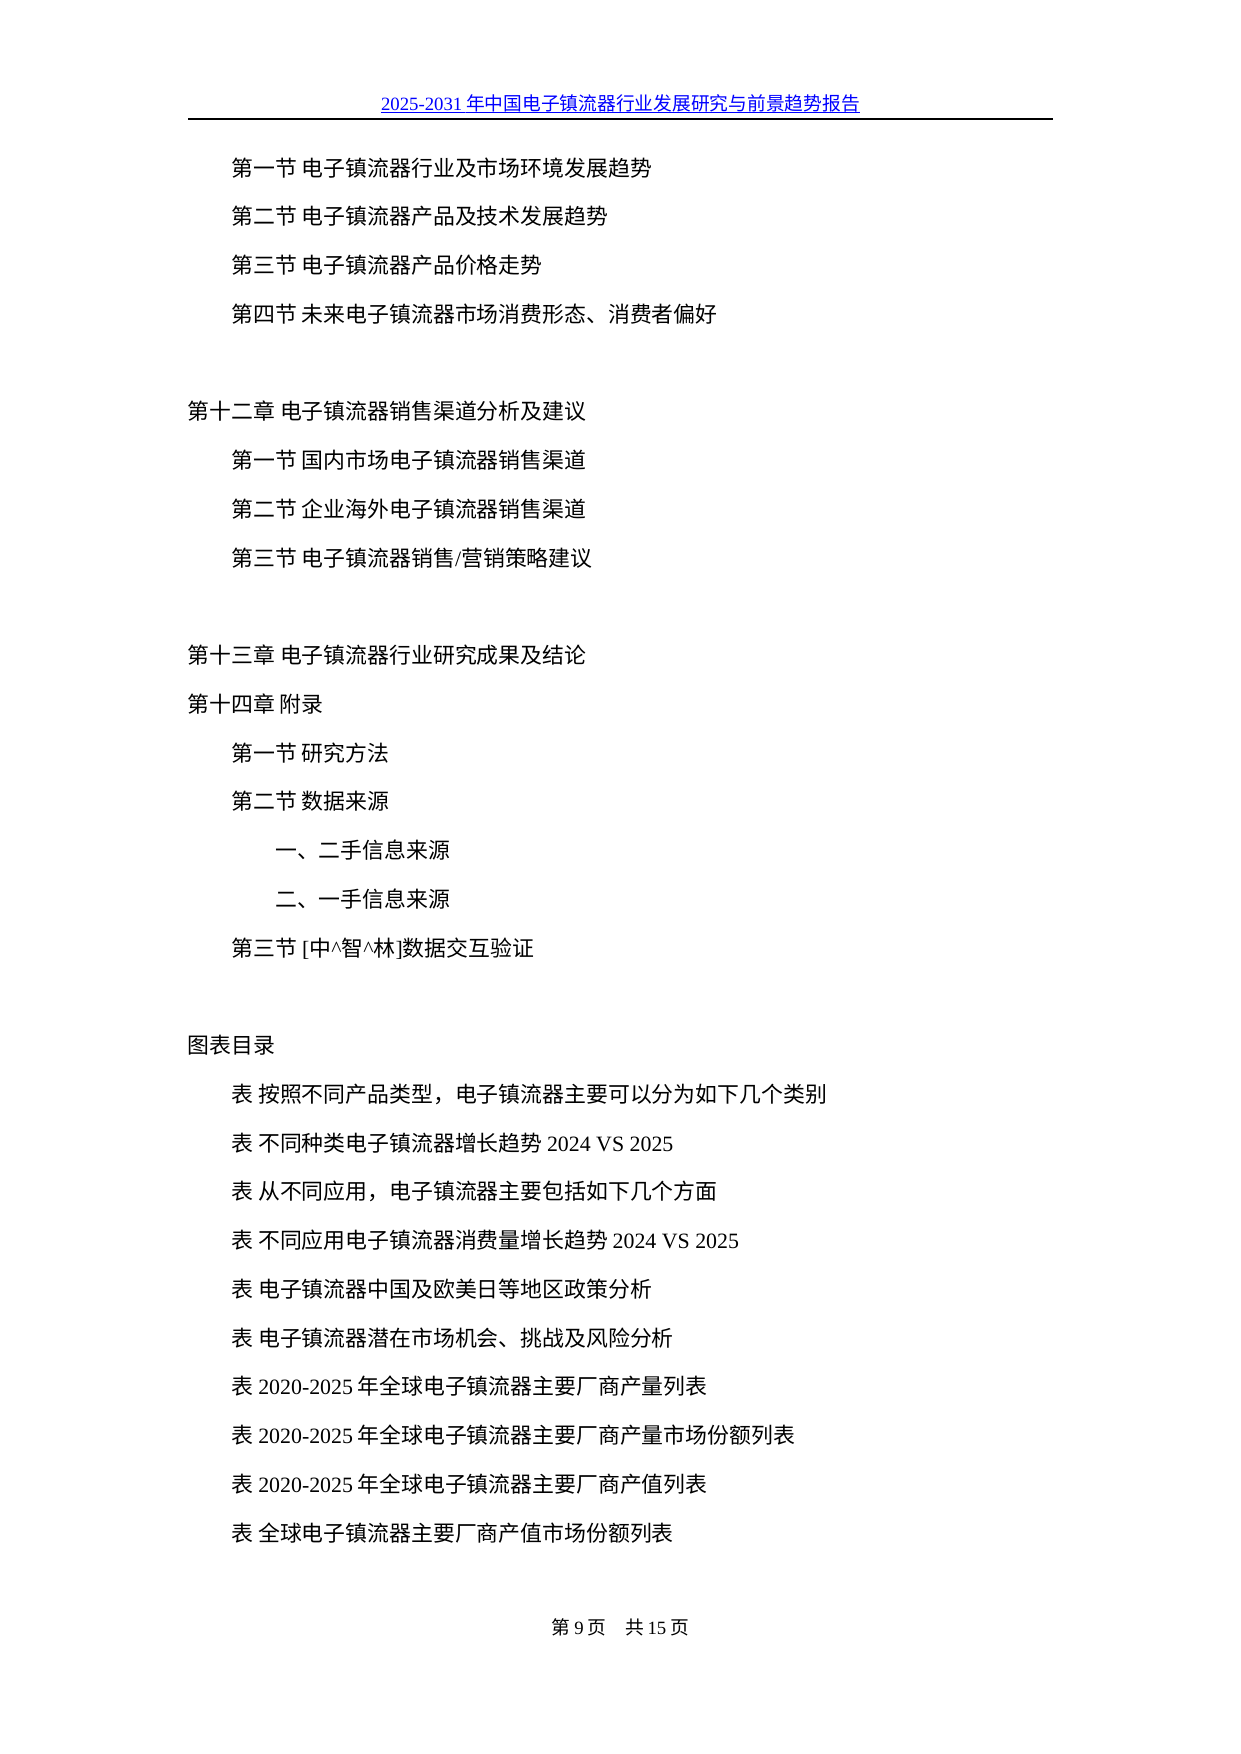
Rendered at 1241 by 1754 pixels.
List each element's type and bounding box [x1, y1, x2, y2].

text [187, 150, 1053, 1548]
